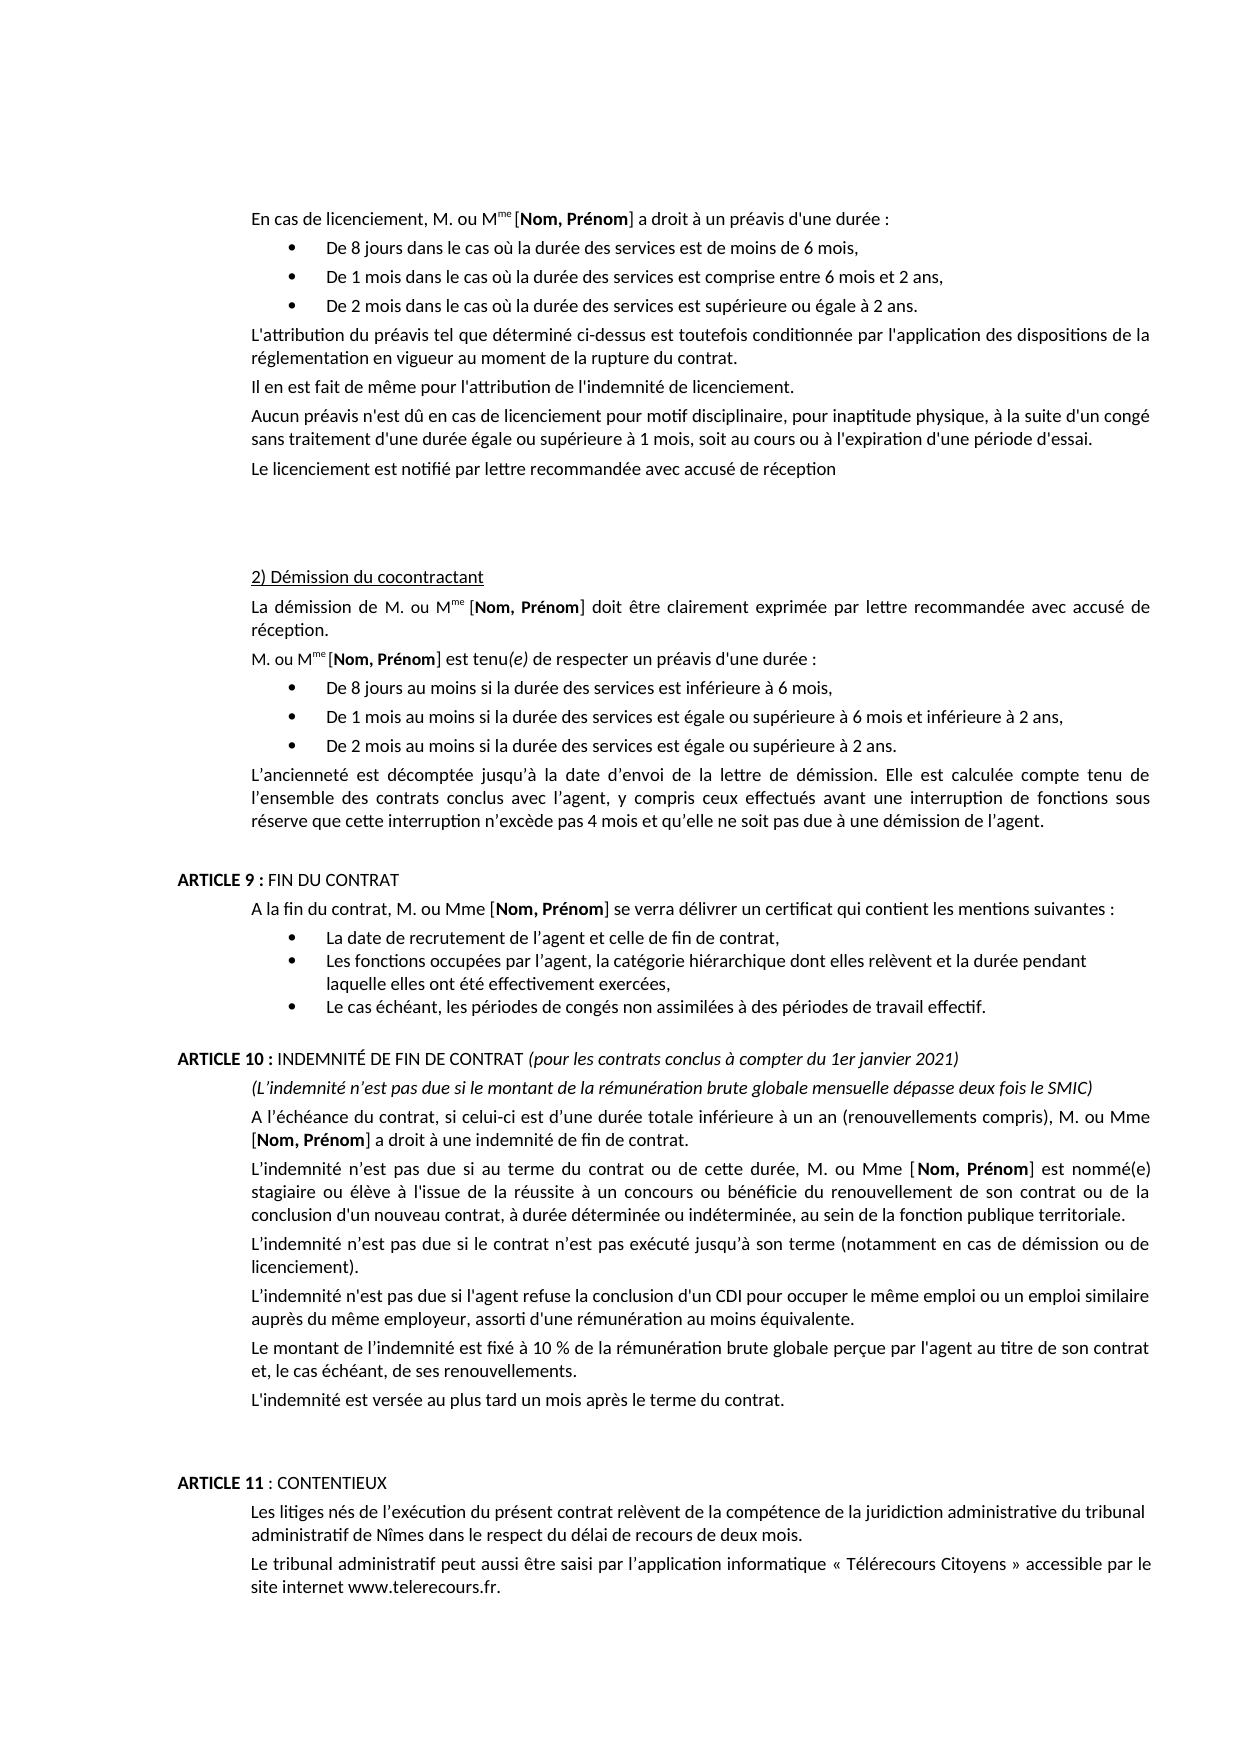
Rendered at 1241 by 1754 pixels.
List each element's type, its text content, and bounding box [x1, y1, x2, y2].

text A l’échéance du contrat, si celui-ci est d’une durée totale inférieure à un an (renouvellements compris), M. ou Mme [Nom, Prénom] a droit à une indemnité de fin de contrat. [251, 1105, 1152, 1151]
list Le cas échéant, les périodes de congés non assimilées à des périodes de travail effectif. [288, 995, 1152, 1018]
text En cas de licenciement, M. ou Mme [Nom, Prénom] a droit à un préavis d'une durée : [177, 207, 1152, 230]
text Aucun préavis n'est dû en cas de licenciement pour motif disciplinaire, pour inaptitude physique, à la suite d'un congé sans traitement d'une durée égale ou supérieure à 1 mois, soit au cours ou à l'expiration d'une période d'essai. [251, 405, 1152, 451]
text A la fin du contrat, M. ou Mme [Nom, Prénom] se verra délivrer un certificat qui contient les mentions suivantes : [251, 897, 1152, 920]
list Les fonctions occupées par l’agent, la catégorie hiérarchique dont elles relèvent et la durée pendant laquelle elles ont été effectivement exercées, [288, 949, 1152, 995]
text L'indemnité est versée au plus tard un mois après le terme du contrat. [251, 1388, 1152, 1411]
text Les litiges nés de l’exécution du présent contrat relèvent de la compétence de la juridiction administrative du tribunal administratif de Nîmes dans le respect du délai de recours de deux mois. [177, 1500, 1152, 1546]
text ARTICLE 10 : INDEMNITÉ DE FIN DE CONTRAT (pour les contrats conclus à compter du 1er janvier 2021) [177, 1047, 1152, 1070]
list De 2 mois au moins si la durée des services est égale ou supérieure à 2 ans. [288, 734, 1152, 757]
text Le licenciement est notifié par lettre recommandée avec accusé de réception [251, 457, 1152, 480]
text L’indemnité n’est pas due si le contrat n’est pas exécuté jusqu’à son terme (notamment en cas de démission ou de licenciement). [251, 1232, 1152, 1278]
text L’indemnité n'est pas due si l'agent refuse la conclusion d'un CDI pour occuper le même emploi ou un emploi similaire auprès du même employeur, assorti d'une rémunération au moins équivalente. [251, 1284, 1152, 1330]
text Le montant de l’indemnité est fixé à 10 % de la rémunération brute globale perçue par l'agent au titre de son contrat et, le cas échéant, de ses renouvellements. [251, 1336, 1152, 1382]
list De 1 mois au moins si la durée des services est égale ou supérieure à 6 mois et inférieure à 2 ans, [288, 705, 1152, 728]
list De 8 jours au moins si la durée des services est inférieure à 6 mois, [288, 676, 1152, 699]
list La date de recrutement de l’agent et celle de fin de contrat, [288, 926, 1152, 949]
text (L’indemnité n’est pas due si le montant de la rémunération brute globale mensuelle dépasse deux fois le SMIC) [251, 1076, 1152, 1099]
text L’indemnité n’est pas due si au terme du contrat ou de cette durée, M. ou Mme [Nom, Prénom] est nommé(e) stagiaire ou élève à l'issue de la réussite à un concours ou bénéficie du renouvellement de son contrat ou de la conclusion d'un nouveau contrat, à durée déterminée ou indéterminée, au sein de la fonction publique territoriale. [251, 1157, 1152, 1226]
text L’ancienneté est décomptée jusqu’à la date d’envoi de la lettre de démission. Elle est calculée compte tenu de l’ensemble des contrats conclus avec l’agent, y compris ceux effectués avant une interruption de fonctions sous réserve que cette interruption n’excède pas 4 mois et qu’elle ne soit pas due à une démission de l’agent. [251, 763, 1152, 832]
list De 8 jours dans le cas où la durée des services est de moins de 6 mois, [288, 236, 1152, 259]
text Le tribunal administratif peut aussi être saisi par l’application informatique « Télérecours Citoyens » accessible par le site internet www.telerecours.fr. [251, 1552, 1152, 1598]
text L'attribution du préavis tel que déterminé ci-dessus est toutefois conditionnée par l'application des dispositions de la réglementation en vigueur au moment de la rupture du contrat. [251, 323, 1152, 369]
text 2) Démission du cocontractant [177, 566, 1152, 588]
text M. ou Mme [Nom, Prénom] est tenu(e) de respecter un préavis d'une durée : [177, 647, 1152, 670]
text ARTICLE 9 : FIN DU CONTRAT [177, 868, 1152, 891]
list De 1 mois dans le cas où la durée des services est comprise entre 6 mois et 2 ans, [288, 265, 1152, 288]
text Il en est fait de même pour l'attribution de l'indemnité de licenciement. [251, 376, 1152, 398]
list De 2 mois dans le cas où la durée des services est supérieure ou égale à 2 ans. [288, 294, 1152, 317]
text ARTICLE 11 : CONTENTIEUX [177, 1471, 1152, 1494]
text La démission de M. ou Mme [Nom, Prénom] doit être clairement exprimée par lettre recommandée avec accusé de réception. [251, 595, 1152, 641]
